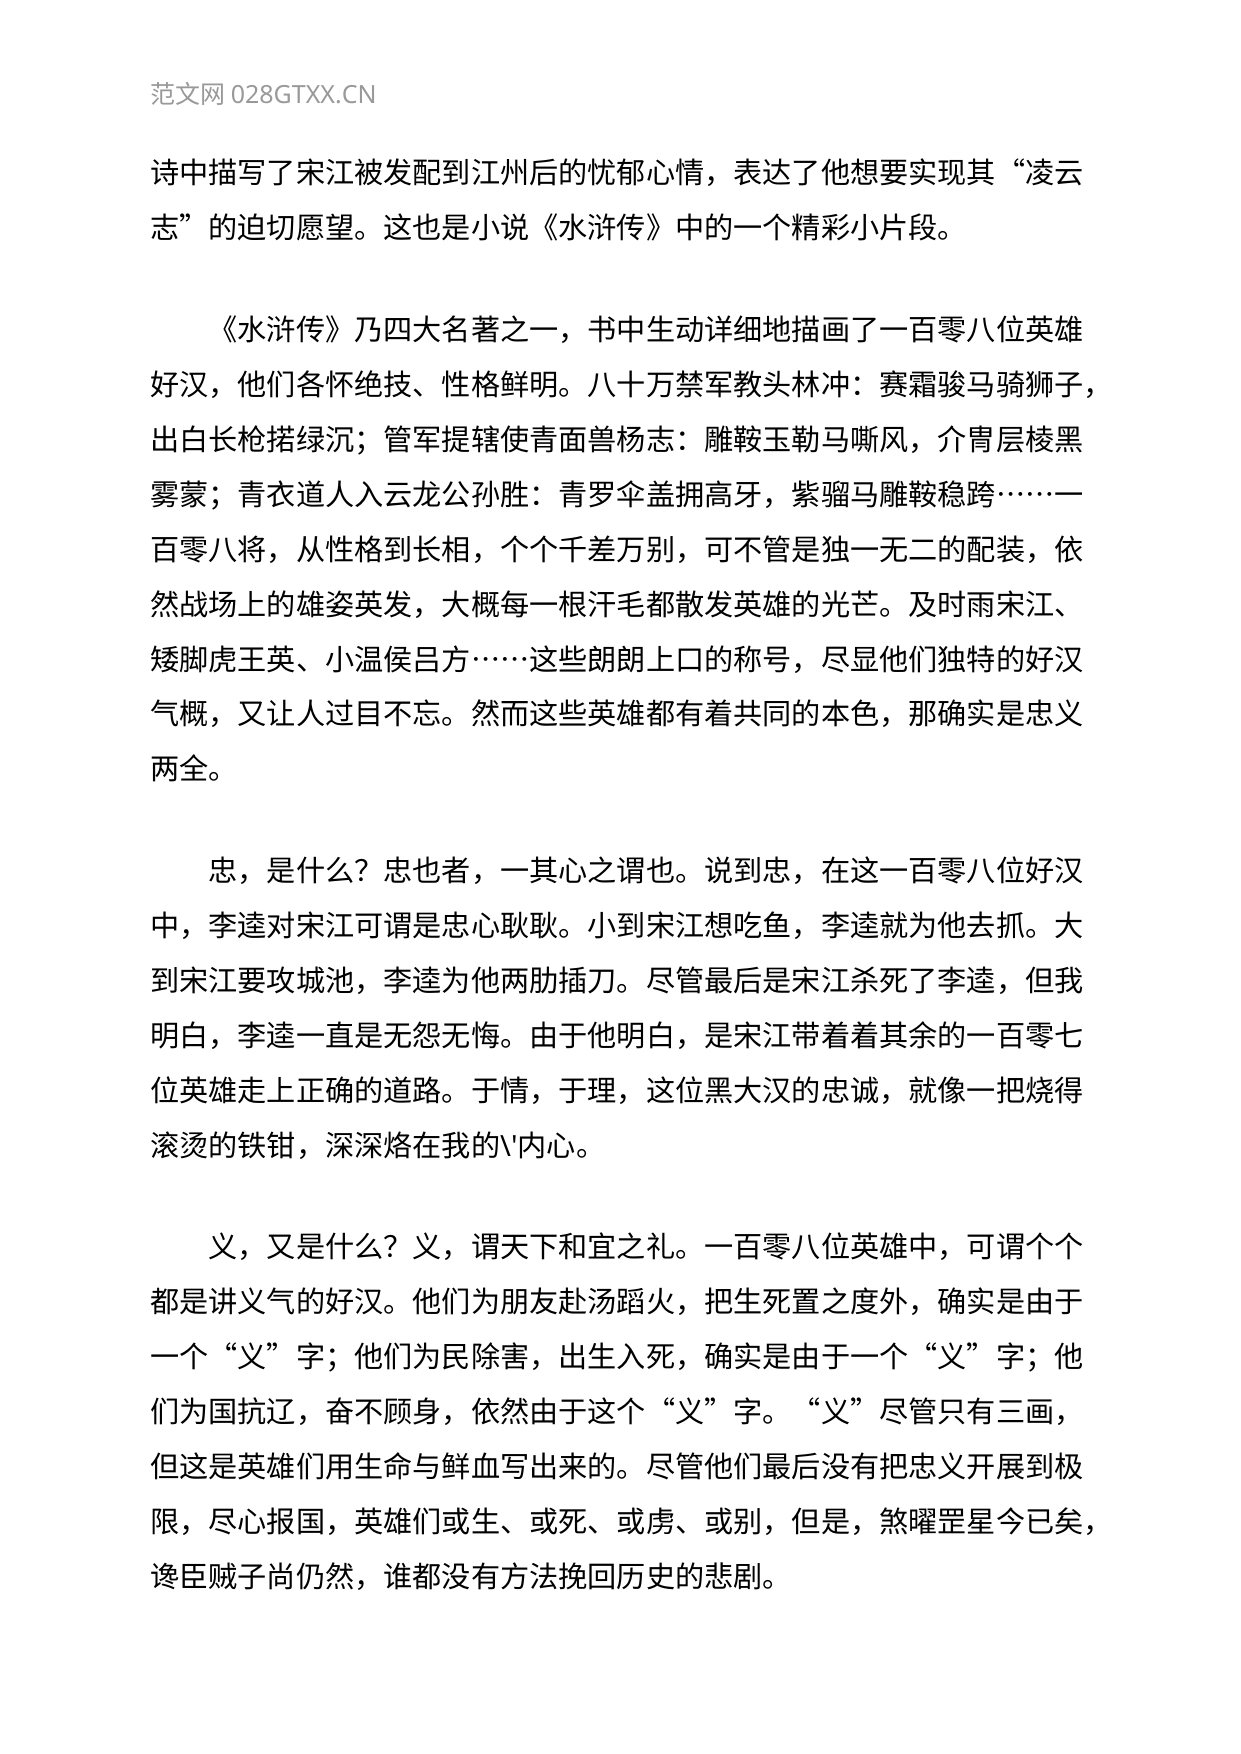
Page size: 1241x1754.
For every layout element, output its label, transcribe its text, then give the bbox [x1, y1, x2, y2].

text 忠，是什么？忠也者，一其心之谓也。说到忠，在这一百零八位好汉中，李逵对宋江可谓是忠心耿耿。小到宋江想吃鱼，李逵就为他去抓。大到宋江要攻城池，李逵为他两肋插刀。尽管最后是宋江杀死了李逵，但我明白，李逵一直是无怨无悔。由于他明白，是宋江带着着其余的一百零七位英雄走上正确的道路。于情，于理，这位黑大汉的忠诚，就像一把烧得滚烫的铁钳，深深烙在我的\'内心。 [150, 848, 1090, 1164]
text 义，又是什么？义，谓天下和宜之礼。一百零八位英雄中，可谓个个都是讲义气的好汉。他们为朋友赴汤蹈火，把生死置之度外，确实是由于一个“义”字；他们为民除害，出生入死，确实是由于一个“义”字；他们为国抗辽，奋不顾身，依然由于这个“义”字。“义”尽管只有三画，但这是英雄们用生命与鲜血写出来的。尽管他们最后没有把忠义开展到极限，尽心报国，英雄们或生、或死、或虏、或别，但是，煞曜罡星今已矣，谗臣贼子尚仍然，谁都没有方法挽回历史的悲剧。 [150, 1224, 1090, 1596]
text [150, 150, 1090, 247]
text 《水浒传》乃四大名著之一，书中生动详细地描画了一百零八位英雄好汉，他们各怀绝技、性格鲜明。八十万禁军教头林冲：赛霜骏马骑狮子，出白长枪掿绿沉；管军提辖使青面兽杨志：雕鞍玉勒马嘶风，介冑层棱黑雾蒙；青衣道人入云龙公孙胜：青罗伞盖拥高牙，紫骝马雕鞍稳跨……一百零八将，从性格到长相，个个千差万别，可不管是独一无二的配装，依然战场上的雄姿英发，大概每一根汗毛都散发英雄的光芒。及时雨宋江、矮脚虎王英、小温侯吕方……这些朗朗上口的称号，尽显他们独特的好汉气概，又让人过目不忘。然而这些英雄都有着共同的本色，那确实是忠义两全。 [150, 307, 1090, 788]
